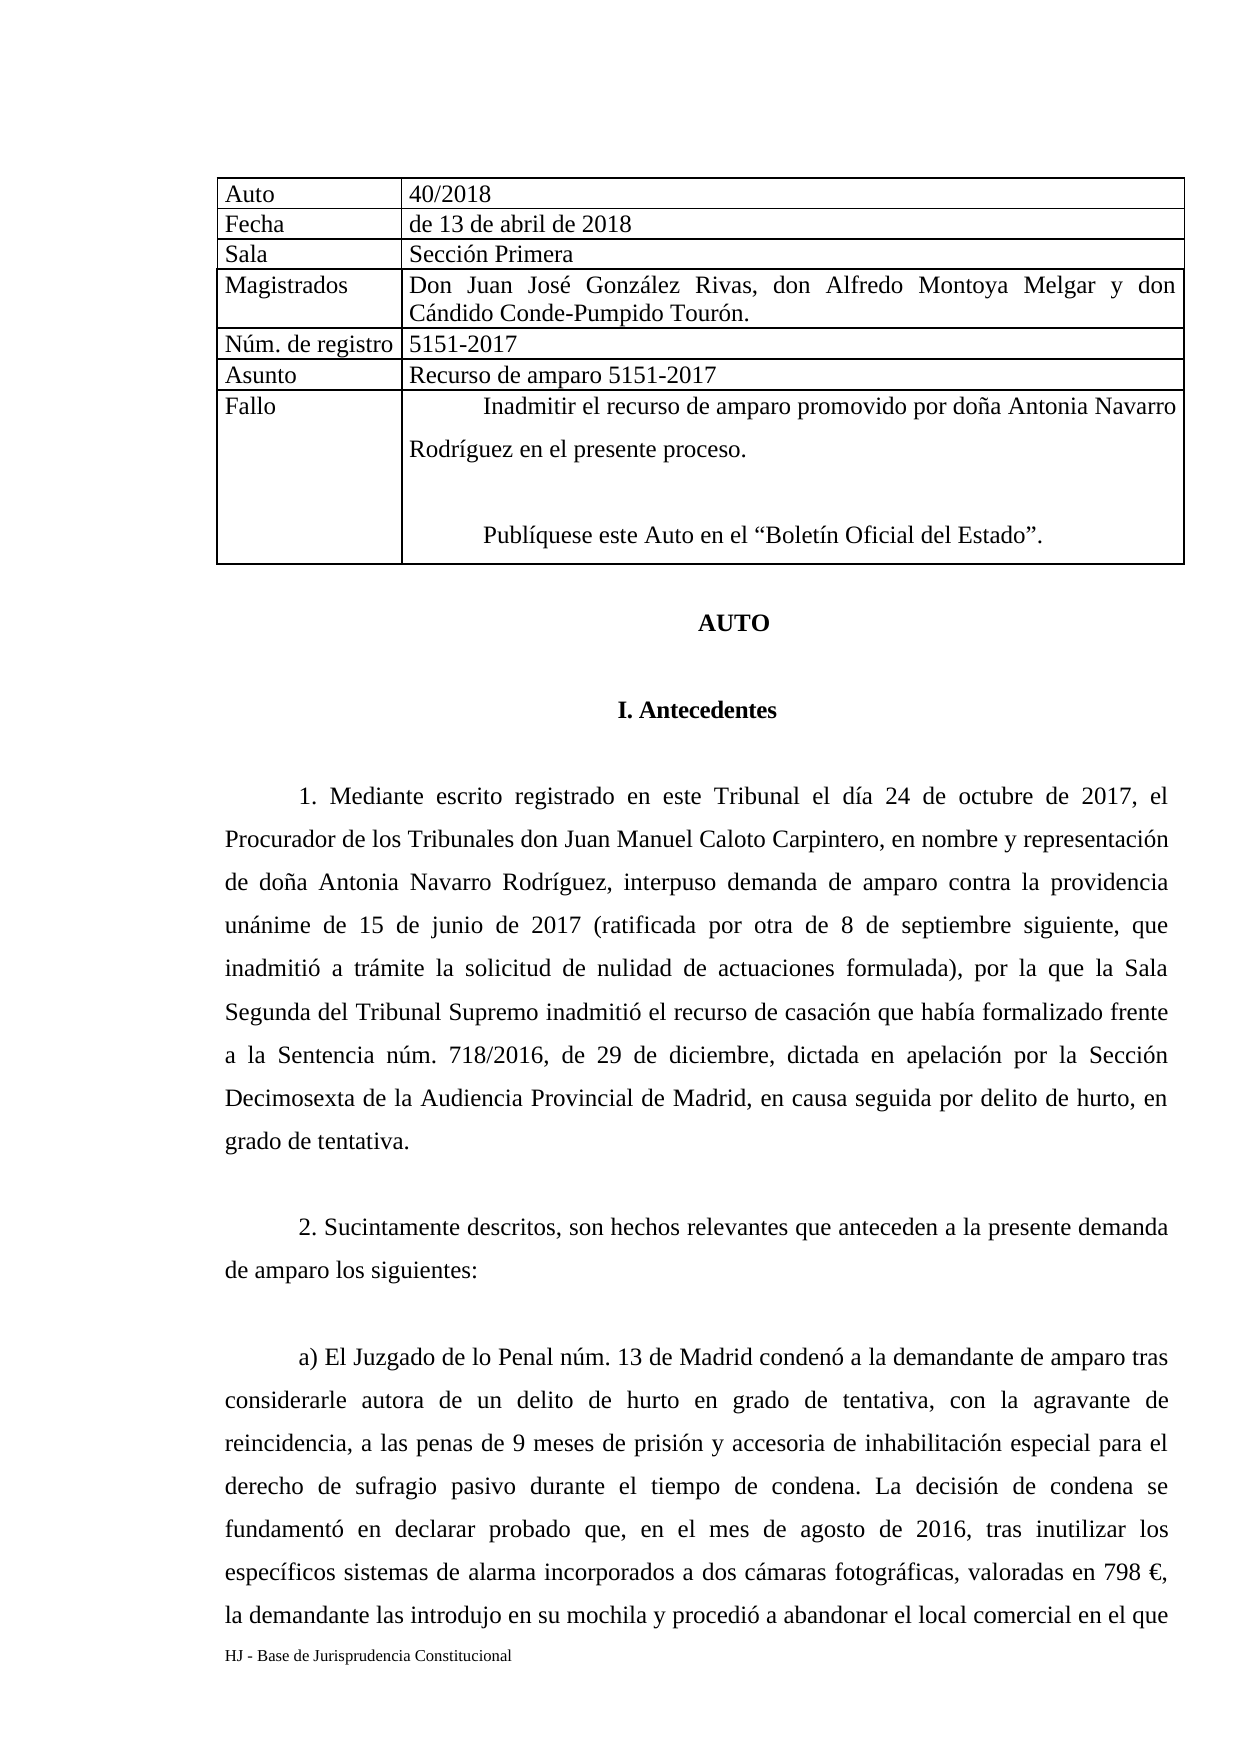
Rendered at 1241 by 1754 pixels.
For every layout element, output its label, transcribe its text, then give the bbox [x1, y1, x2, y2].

text I. Antecedentes [224, 695, 1169, 723]
table_cell Núm. de registro [218, 329, 401, 358]
table_cell Don Juan José González Rivas, don Alfredo Montoya Melgar y don Cándido Conde-Pumpido Tourón. [403, 270, 1183, 327]
table_cell de 13 de abril de 2018 [402, 209, 1184, 238]
table_cell Inadmitir el recurso de amparo promovido por doña Antonia Navarro Rodríguez en el presente proceso. Publíquese este Auto en el “Boletín Oficial del Estado”. [403, 391, 1183, 563]
text 2. Sucintamente descritos, son hechos relevantes que anteceden a la presente demanda de amparo los siguientes: [224, 1212, 1169, 1284]
table_cell Sección Primera [402, 240, 1184, 268]
table_cell 5151-2017 [403, 329, 1183, 358]
table_cell Magistrados [218, 270, 401, 327]
table_cell Asunto [218, 360, 401, 389]
table_header Auto [218, 179, 401, 207]
text AUTO [224, 608, 1169, 637]
table_cell Recurso de amparo 5151-2017 [403, 360, 1183, 389]
table_cell Sala [218, 240, 401, 268]
table_cell Fallo [218, 391, 401, 563]
text 1. Mediante escrito registrado en este Tribunal el día 24 de octubre de 2017, el Procurador de los Tribunales don Juan Manuel Caloto Carpintero, en nombre y representación de doña Antonia Navarro Rodríguez, interpuso demanda de amparo contra la providencia unánime de 15 de junio de 2017 (ratificada por otra de 8 de septiembre siguiente, que inadmitió a trámite la solicitud de nulidad de actuaciones formulada), por la que la Sala Segunda del Tribunal Supremo inadmitió el recurso de casación que había formalizado frente a la Sentencia núm. 718/2016, de 29 de diciembre, dictada en apelación por la Sección Decimosexta de la Audiencia Provincial de Madrid, en causa seguida por delito de hurto, en grado de tentativa. [224, 781, 1169, 1155]
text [224, 1342, 1169, 1629]
table_cell Fecha [218, 209, 401, 238]
table_header 40/2018 [402, 179, 1184, 207]
